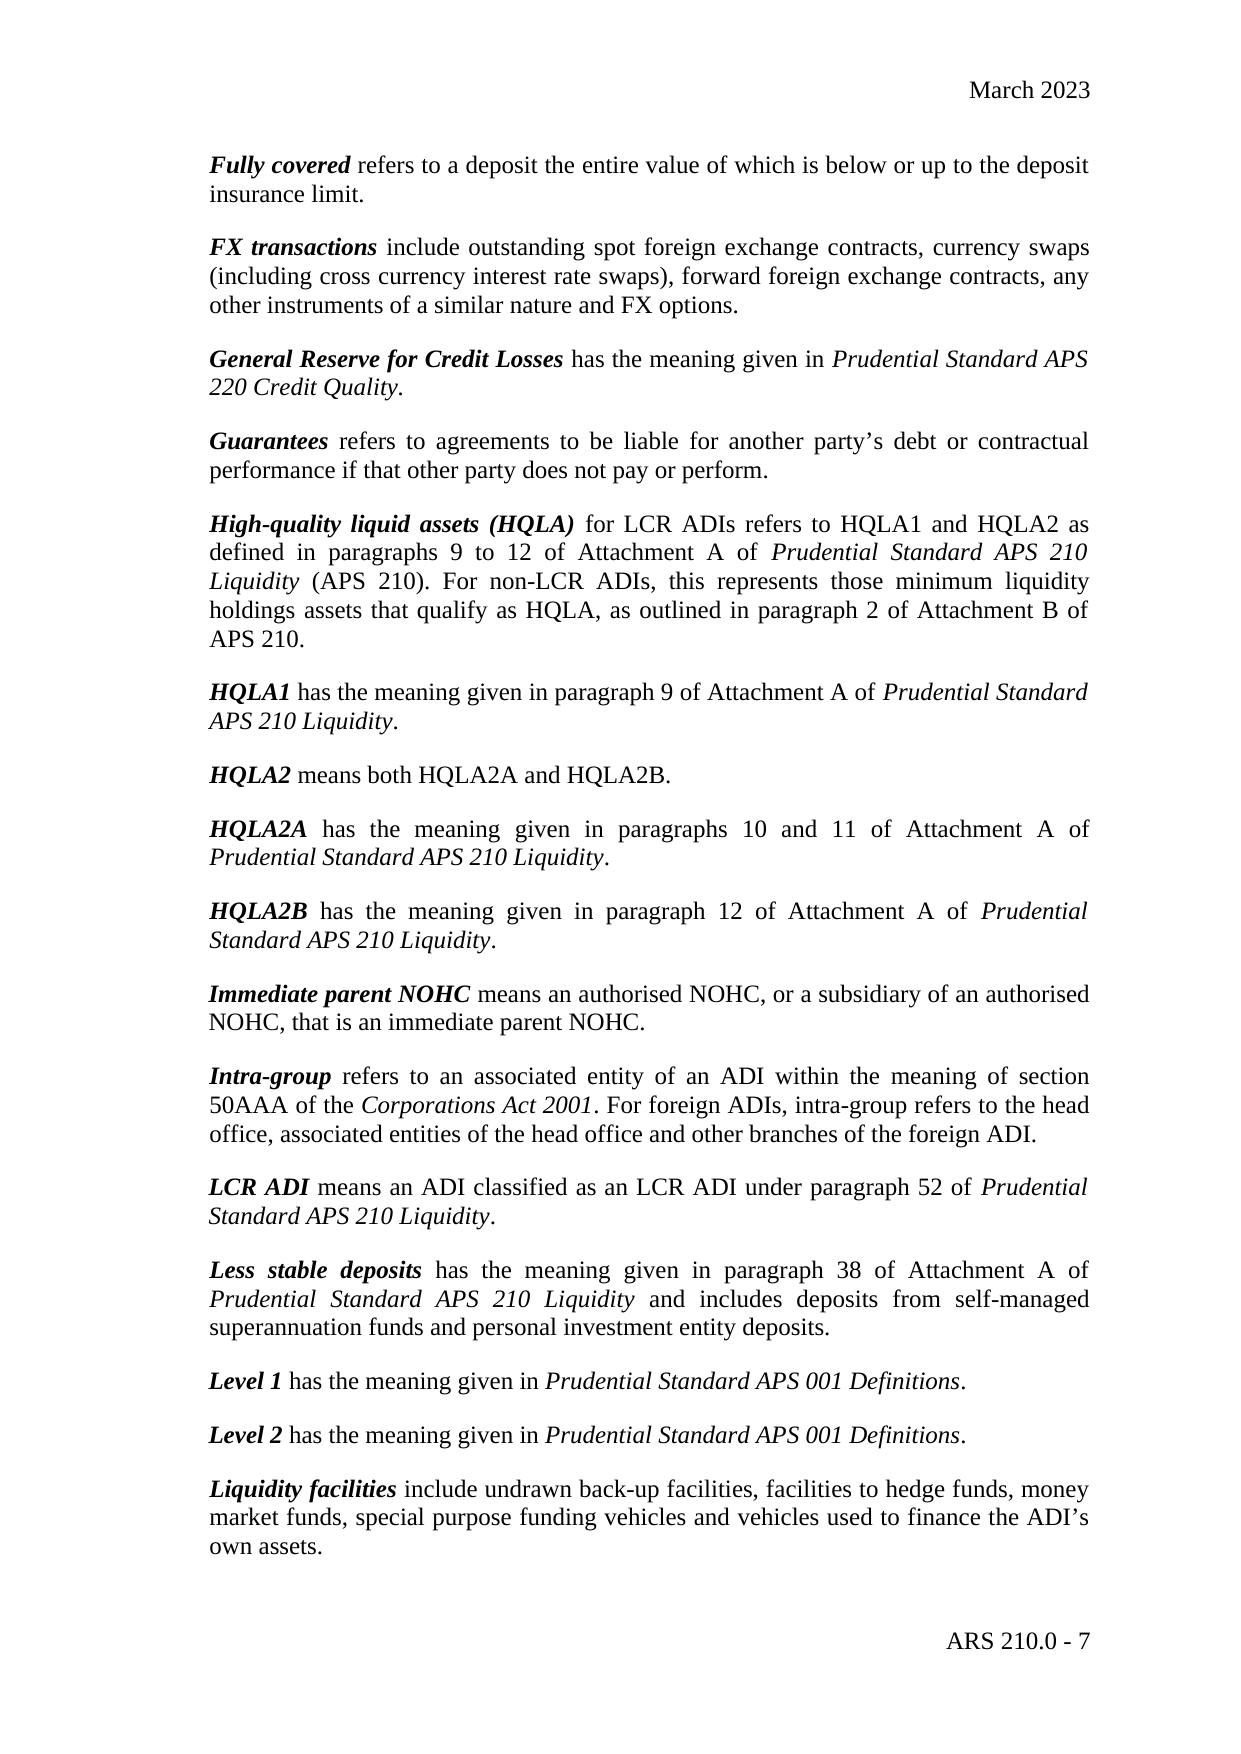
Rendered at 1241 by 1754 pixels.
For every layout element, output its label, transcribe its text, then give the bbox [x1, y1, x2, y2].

text FX transactions include outstanding spot foreign exchange contracts, currency swaps (including cross currency interest rate swaps), forward foreign exchange contracts, any other instruments of a similar nature and FX options. [209, 232, 1090, 319]
text HQLA1 has the meaning given in paragraph 9 of Attachment A of Prudential Standard APS 210 Liquidity. [209, 677, 1090, 735]
text General Reserve for Credit Losses has the meaning given in Prudential Standard APS 220 Credit Quality. [209, 344, 1090, 401]
text Liquidity facilities include undrawn back-up facilities, facilities to hedge funds, money market funds, special purpose funding vehicles and vehicles used to finance the ADI’s own assets. [209, 1474, 1090, 1560]
text HQLA2A has the meaning given in paragraphs 10 and 11 of Attachment A of Prudential Standard APS 210 Liquidity. [209, 814, 1090, 871]
text Guarantees refers to agreements to be liable for another party’s debt or contractual performance if that other party does not pay or perform. [209, 426, 1090, 484]
text Immediate parent NOHC means an authorised NOHC, or a subsidiary of an authorised NOHC, that is an immediate parent NOHC. [208, 979, 1090, 1036]
text Level 1 has the meaning given in Prudential Standard APS 001 Definitions. [208, 1366, 1090, 1395]
text High-quality liquid assets (HQLA) for LCR ADIs refers to HQLA1 and HQLA2 as defined in paragraphs 9 to 12 of Attachment A of Prudential Standard APS 210 Liquidity (APS 210). For non-LCR ADIs, this represents those minimum liquidity holdings assets that qualify as HQLA, as outlined in paragraph 2 of Attachment B of APS 210. [209, 509, 1090, 652]
text HQLA2B has the meaning given in paragraph 12 of Attachment A of Prudential Standard APS 210 Liquidity. [209, 896, 1090, 954]
text Intra-group refers to an associated entity of an ADI within the meaning of section 50AAA of the Corporations Act 2001. For foreign ADIs, intra-group refers to the head office, associated entities of the head office and other branches of the foreign ADI. [209, 1061, 1090, 1147]
text Level 2 has the meaning given in Prudential Standard APS 001 Definitions. [208, 1420, 1090, 1449]
text Fully covered refers to a deposit the entire value of which is below or up to the deposit insurance limit. [209, 150, 1090, 207]
text Less stable deposits has the meaning given in paragraph 38 of Attachment A of Prudential Standard APS 210 Liquidity and includes deposits from self-managed superannuation funds and personal investment entity deposits. [209, 1255, 1090, 1341]
text LCR ADI means an ADI classified as an LCR ADI under paragraph 52 of Prudential Standard APS 210 Liquidity. [208, 1172, 1090, 1230]
text HQLA2 means both HQLA2A and HQLA2B. [209, 760, 1090, 789]
